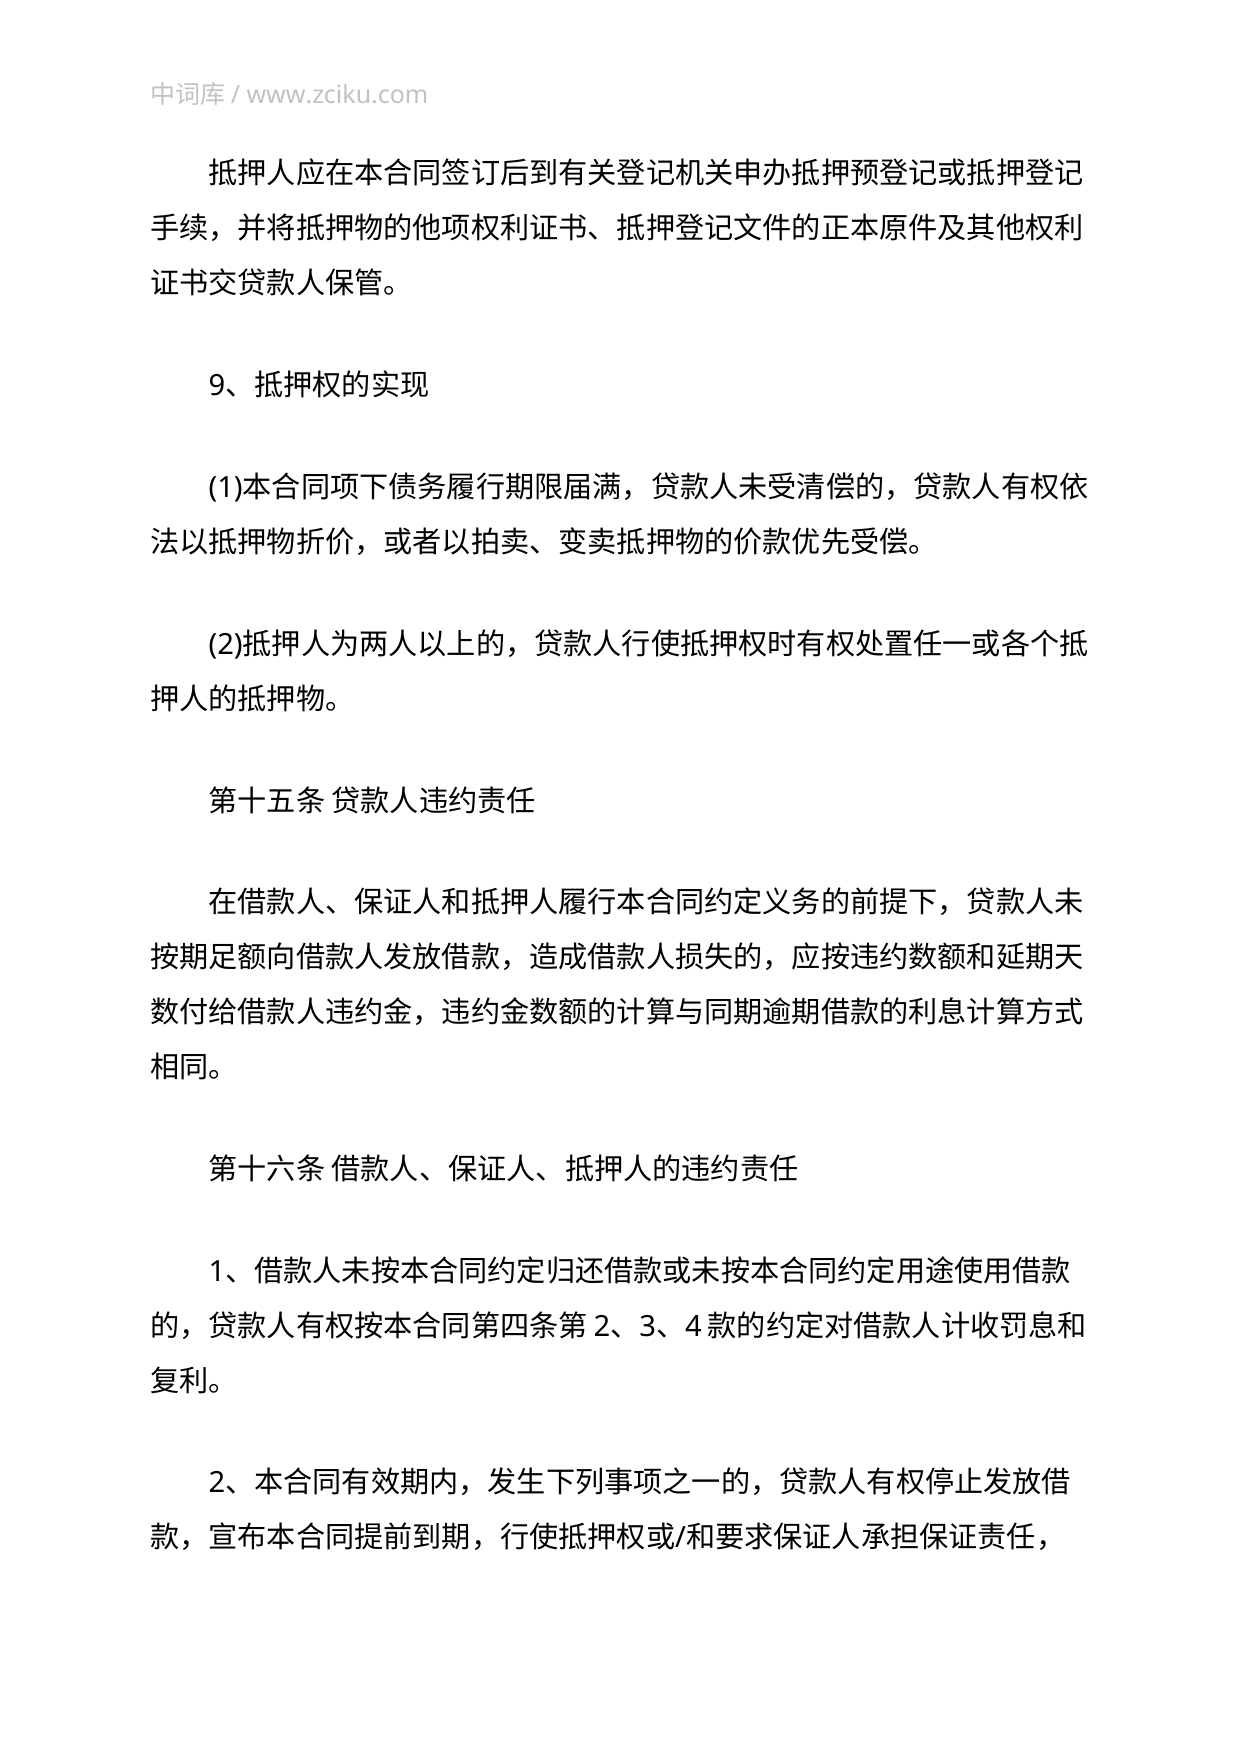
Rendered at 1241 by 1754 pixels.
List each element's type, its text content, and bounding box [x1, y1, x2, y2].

text 9、抵押权的实现 [150, 362, 1090, 404]
text 第十五条 贷款人违约责任 [150, 777, 1090, 819]
text 抵押人应在本合同签订后到有关登记机关申办抵押预登记或抵押登记手续，并将抵押物的他项权利证书、抵押登记文件的正本原件及其他权利证书交贷款人保管。 [150, 150, 1090, 302]
text (1)本合同项下债务履行期限届满，贷款人未受清偿的，贷款人有权依法以抵押物折价，或者以拍卖、变卖抵押物的价款优先受偿。 [150, 463, 1090, 561]
text 第十六条 借款人、保证人、抵押人的违约责任 [150, 1145, 1090, 1188]
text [150, 1459, 1090, 1556]
text (2)抵押人为两人以上的，贷款人行使抵押权时有权处置任一或各个抵押人的抵押物。 [150, 620, 1090, 718]
text 在借款人、保证人和抵押人履行本合同约定义务的前提下，贷款人未按期足额向借款人发放借款，造成借款人损失的，应按违约数额和延期天数付给借款人违约金，违约金数额的计算与同期逾期借款的利息计算方式相同。 [150, 879, 1090, 1086]
text 1、借款人未按本合同约定归还借款或未按本合同约定用途使用借款的，贷款人有权按本合同第四条第2、3、4款的约定对借款人计收罚息和复利。 [150, 1247, 1090, 1399]
